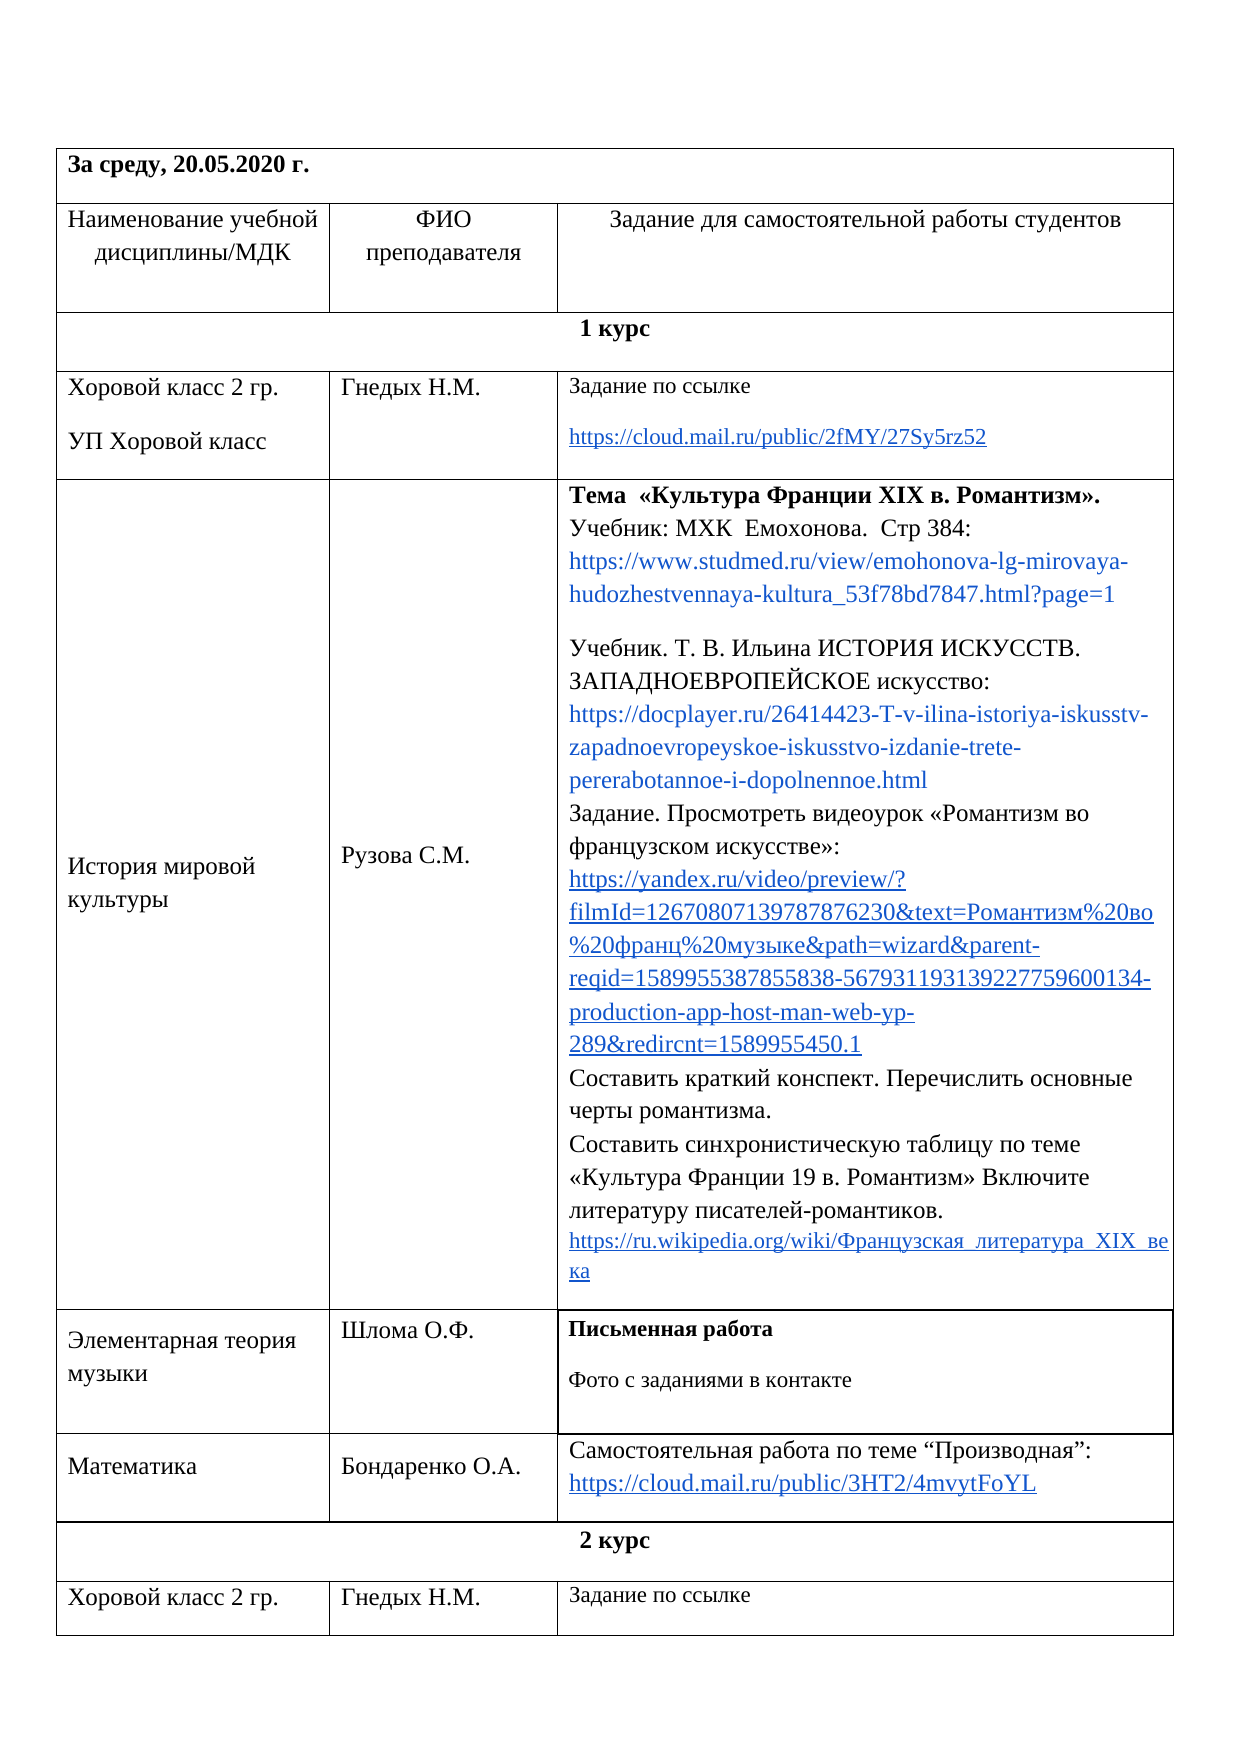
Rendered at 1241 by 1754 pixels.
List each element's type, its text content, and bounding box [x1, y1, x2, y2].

table_cell Хоровой класс 2 гр. УП Хоровой класс [57, 372, 329, 479]
table_cell Элементарная теория музыки [57, 1310, 329, 1433]
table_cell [558, 1582, 1173, 1635]
table_cell Наименование учебной дисциплины/МДК [57, 204, 329, 312]
table_cell Рузова С.М. [330, 480, 557, 1308]
table_cell Гнедых Н.М. [330, 1582, 557, 1635]
table_cell Задание для самостоятельной работы студентов [558, 204, 1173, 312]
table_cell Бондаренко О.А. [330, 1434, 557, 1521]
table_cell Гнедых Н.М. [330, 372, 557, 479]
table_header За среду, 20.05.2020 г. [57, 149, 1173, 203]
table_cell Математика [57, 1434, 329, 1521]
table_cell 1 курс [57, 313, 1173, 371]
table_cell 2 курс [57, 1523, 1173, 1581]
table_cell История мировой культуры [57, 480, 329, 1308]
table_cell Задание по ссылке https://cloud.mail.ru/public/2fMY/27Sy5rz52 [558, 372, 1173, 479]
table_cell Шлома О.Ф. [330, 1310, 557, 1433]
table_cell ФИО преподавателя [330, 204, 557, 312]
table_cell Тема «Культура Франции XIX в. Романтизм». Учебник: МХК Емохонова. Стр 384: https://www.studmed.ru/view/emohonova-lg-mirovaya-hudozhestvennaya-kultura_53f78bd7847.html?page=1 Учебник. Т. В. Ильина ИСТОРИЯ ИСКУССТВ. ЗАПАДНОЕВРОПЕЙСКОЕ искусство: https://docplayer.ru/26414423-T-v-ilina-istoriya-iskusstv-zapadnoevropeyskoe-iskusstvo-izdanie-trete-pererabotannoe-i-dopolnennoe.html Задание. Просмотреть видеоурок «Романтизм во французском искусстве»: https://yandex.ru/video/preview/?filmId=12670807139787876230&text=Романтизм%20во%20франц%20музыке&path=wizard&parent-reqid=1589955387855838-567931193139227759600134-production-app-host-man-web-yp-289&redircnt=1589955450.1 Составить краткий конспект. Перечислить основные черты романтизма. Составить синхронистическую таблицу по теме «Культура Франции 19 в. Романтизм» Включите литературу писателей-романтиков. https://ru.wikipedia.org/wiki/Французская_литература_XIX_века [558, 480, 1173, 1308]
table_cell Самостоятельная работа по теме “Производная”: https://cloud.mail.ru/public/3HT2/4mvytFoYL [558, 1435, 1173, 1521]
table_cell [57, 1582, 329, 1635]
table_cell Письменная работа Фото с заданиями в контакте [559, 1311, 1172, 1433]
